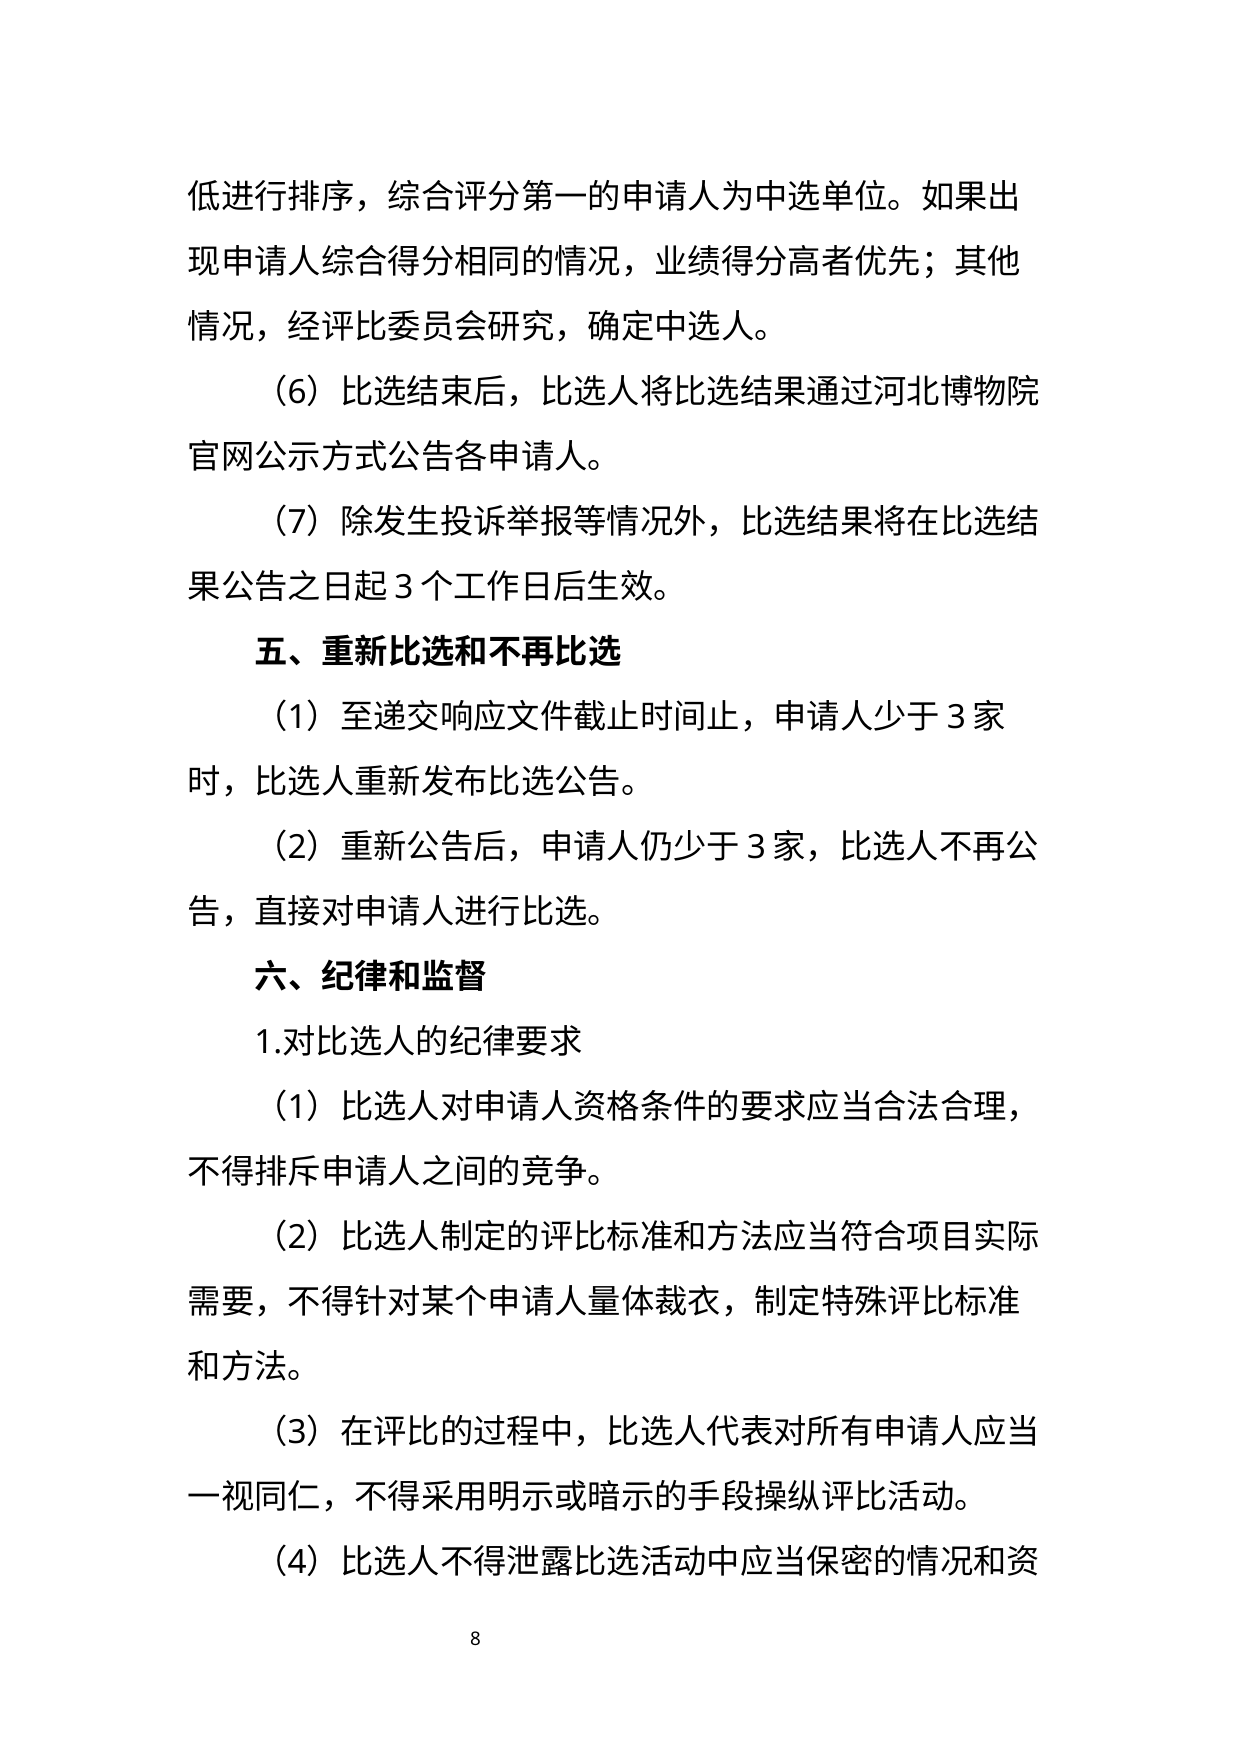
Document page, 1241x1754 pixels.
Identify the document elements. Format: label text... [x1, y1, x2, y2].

text 1.对比选人的纪律要求 [187, 1007, 1053, 1072]
text （6）比选结束后，比选人将比选结果通过河北博物院官网公示方式公告各申请人。 [187, 357, 1053, 487]
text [187, 1527, 1053, 1592]
text 六、纪律和监督 [187, 942, 1053, 1007]
text （2）比选人制定的评比标准和方法应当符合项目实际需要，不得针对某个申请人量体裁衣，制定特殊评比标准和方法。 [187, 1202, 1053, 1397]
text （1）至递交响应文件截止时间止，申请人少于3家时，比选人重新发布比选公告。 [187, 682, 1053, 812]
text 五、重新比选和不再比选 [187, 617, 1053, 682]
text （2）重新公告后，申请人仍少于3家，比选人不再公告，直接对申请人进行比选。 [187, 812, 1053, 942]
text （3）在评比的过程中，比选人代表对所有申请人应当一视同仁，不得采用明示或暗示的手段操纵评比活动。 [187, 1397, 1053, 1527]
text （1）比选人对申请人资格条件的要求应当合法合理，不得排斥申请人之间的竞争。 [187, 1072, 1053, 1202]
text （7）除发生投诉举报等情况外，比选结果将在比选结果公告之日起3个工作日后生效。 [187, 487, 1053, 617]
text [187, 162, 1053, 357]
